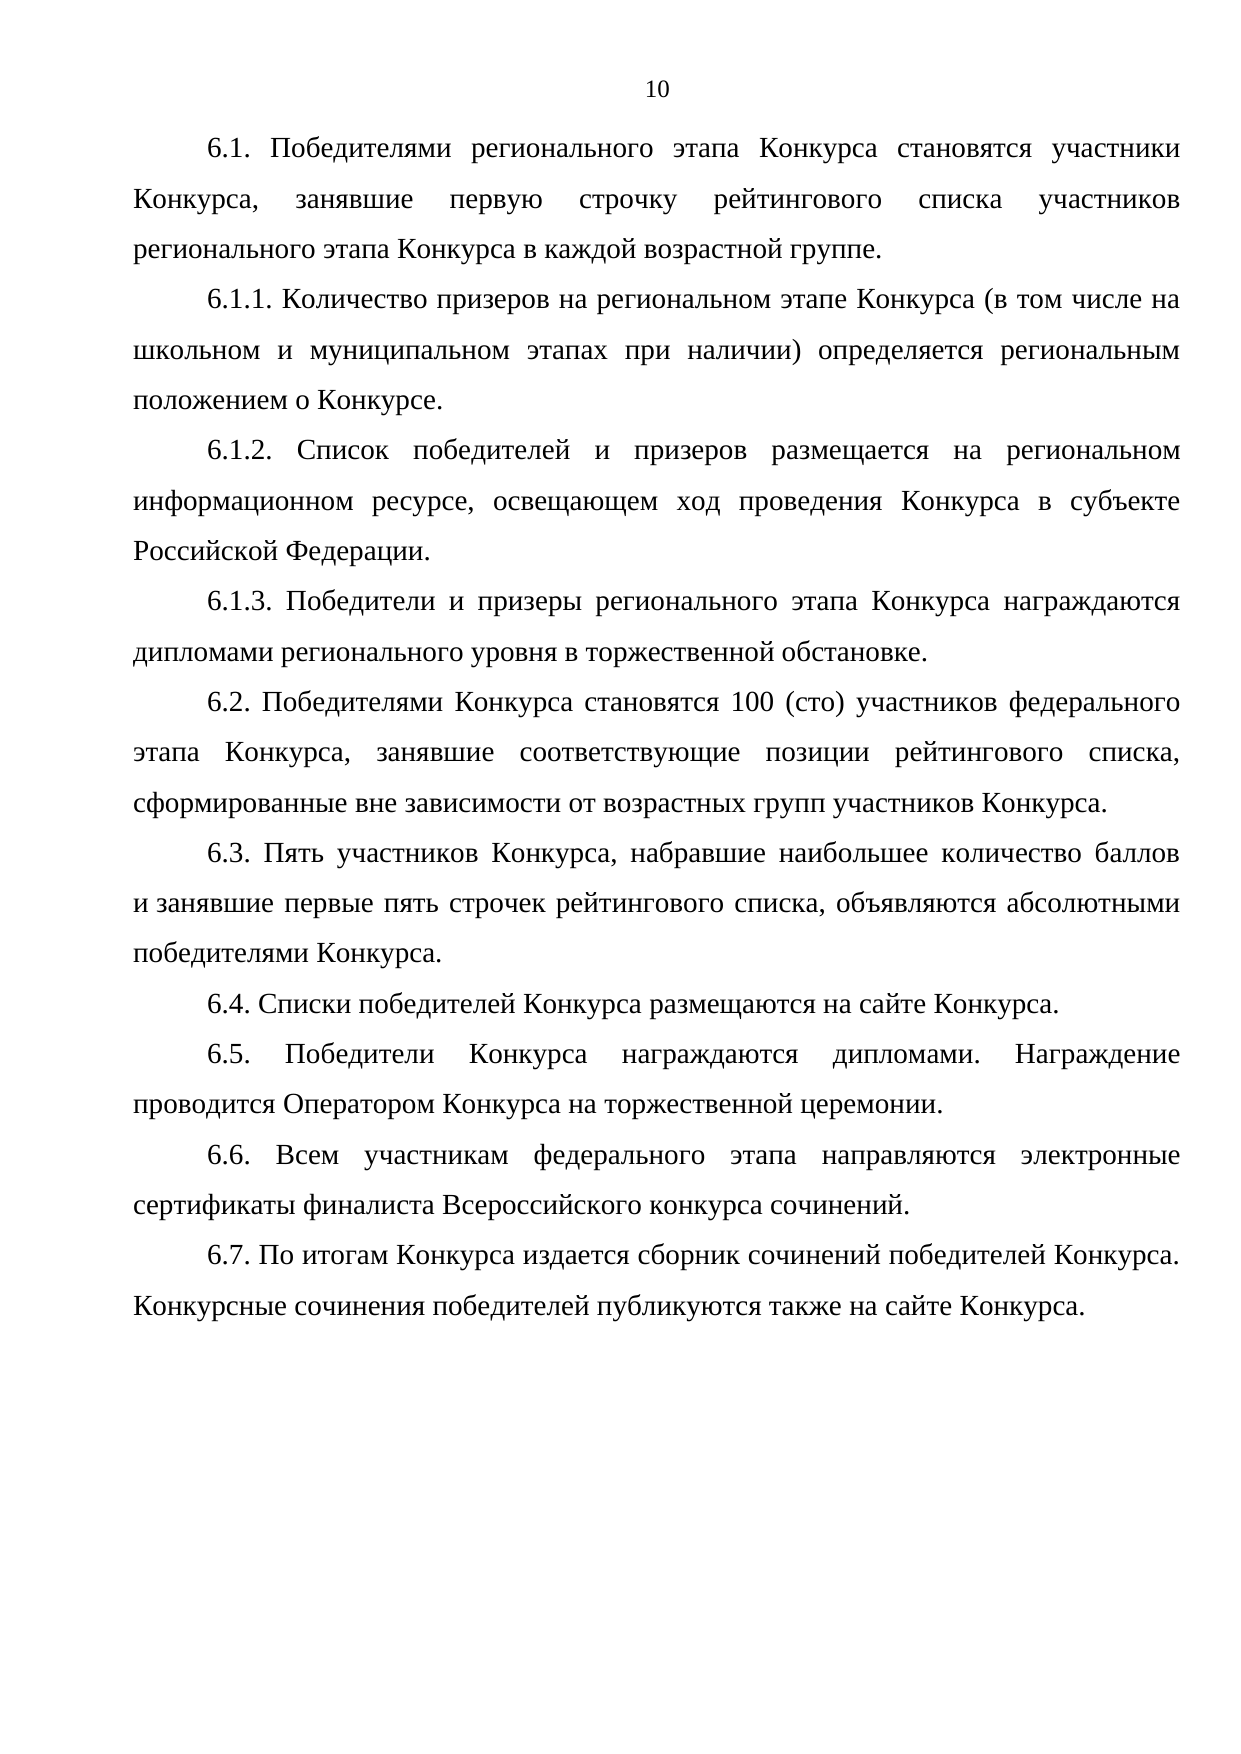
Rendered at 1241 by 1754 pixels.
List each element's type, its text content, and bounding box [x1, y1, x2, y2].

text 6.1.1. Количество призеров на региональном этапе Конкурса (в том числе на школьном и муниципальном этапах при наличии) определяется региональным положением о Конкурсе. [133, 282, 1181, 416]
text 6.5. Победители Конкурса награждаются дипломами. Награждение проводится Оператором Конкурса на торжественной церемонии. [133, 1036, 1181, 1120]
text 6.4. Списки победителей Конкурса размещаются на сайте Конкурса. [133, 986, 1181, 1019]
text 6.1. Победителями регионального этапа Конкурса становятся участники Конкурса, занявшие первую строчку рейтингового списка участников регионального этапа Конкурса в каждой возрастной группе. [133, 131, 1181, 265]
text 6.3. Пять участников Конкурса, набравшие наибольшее количество баллов и занявшие первые пять строчек рейтингового списка, объявляются абсолютными победителями Конкурса. [133, 835, 1181, 969]
text 6.7. По итогам Конкурса издается сборник сочинений победителей Конкурса. Конкурсные сочинения победителей публикуются также на сайте Конкурса. [133, 1237, 1181, 1321]
text 6.1.3. Победители и призеры регионального этапа Конкурса награждаются дипломами регионального уровня в торжественной обстановке. [133, 583, 1181, 667]
text 6.2. Победителями Конкурса становятся 100 (сто) участников федерального этапа Конкурса, занявшие соответствующие позиции рейтингового списка, сформированные вне зависимости от возрастных групп участников Конкурса. [133, 684, 1181, 818]
text 6.6. Всем участникам федерального этапа направляются электронные сертификаты финалиста Всероссийского конкурса сочинений. [133, 1137, 1181, 1221]
text 6.1.2. Список победителей и призеров размещается на региональном информационном ресурсе, освещающем ход проведения Конкурса в субъекте Российской Федерации. [133, 432, 1181, 567]
